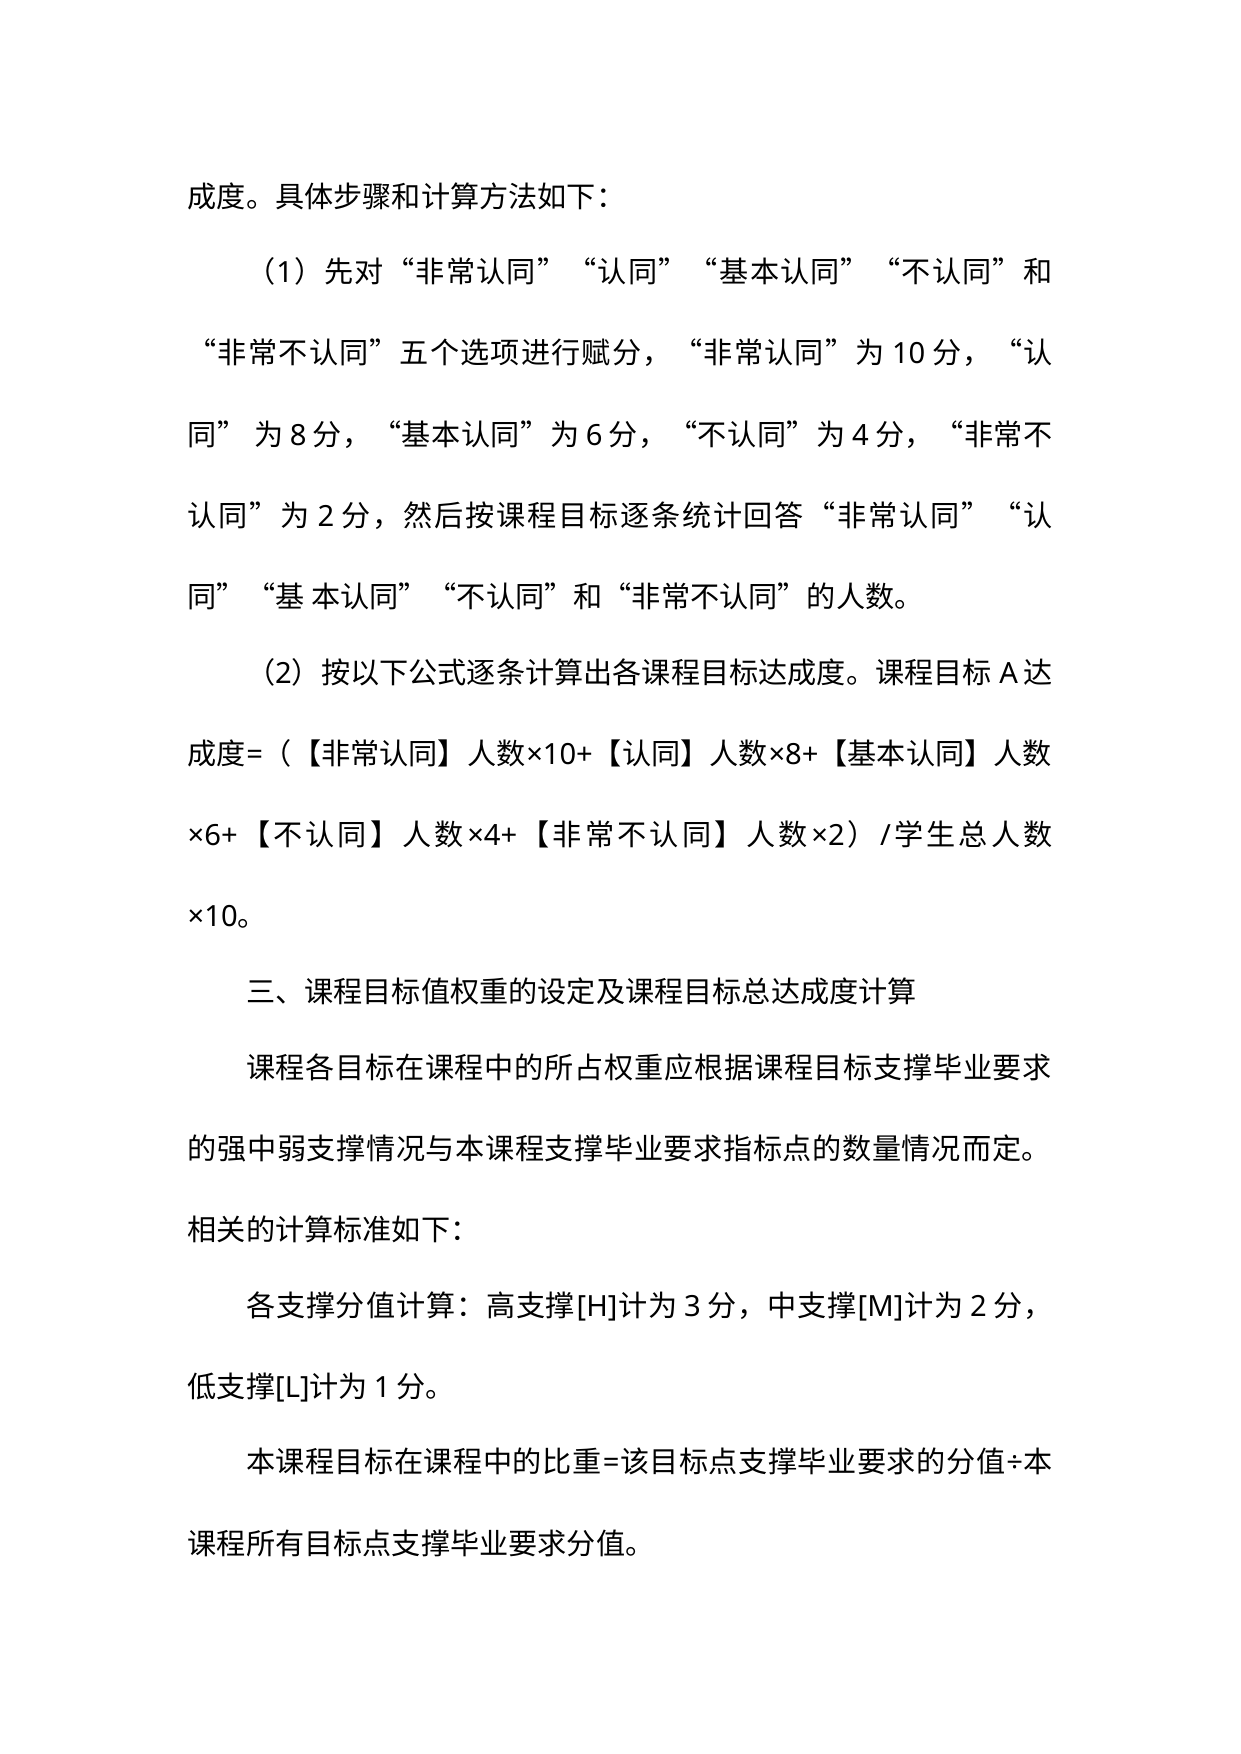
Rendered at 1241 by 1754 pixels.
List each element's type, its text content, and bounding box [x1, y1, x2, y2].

text 本课程目标在课程中的比重=该目标点支撑毕业要求的分值÷本课程所有目标点支撑毕业要求分值。 [187, 1428, 1053, 1574]
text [187, 162, 1053, 227]
text 各支撑分值计算：高支撑[H]计为3分，中支撑[M]计为2分，低支撑[L]计为1分。 [187, 1271, 1053, 1417]
text 三、课程目标值权重的设定及课程目标总达成度计算 [187, 957, 1053, 1022]
text （2）按以下公式逐条计算出各课程目标达成度。课程目标 A达成度=（【非常认同】人数×10+【认同】人数×8+【基本认同】人数×6+【不认同】人数×4+【非常不认同】人数×2）/学生总人数×10。 [187, 638, 1053, 947]
text （1）先对“非常认同”“认同”“基本认同”“不认同”和“非常不认同”五个选项进行赋分，“非常认同”为10分，“认同” 为8分，“基本认同”为6分，“不认同”为4分，“非常不认同”为2分，然后按课程目标逐条统计回答“非常认同”“认同”“基 本认同”“不认同”和“非常不认同”的人数。 [187, 237, 1053, 627]
text 课程各目标在课程中的所占权重应根据课程目标支撑毕业要求的强中弱支撑情况与本课程支撑毕业要求指标点的数量情况而定。相关的计算标准如下： [187, 1033, 1053, 1260]
